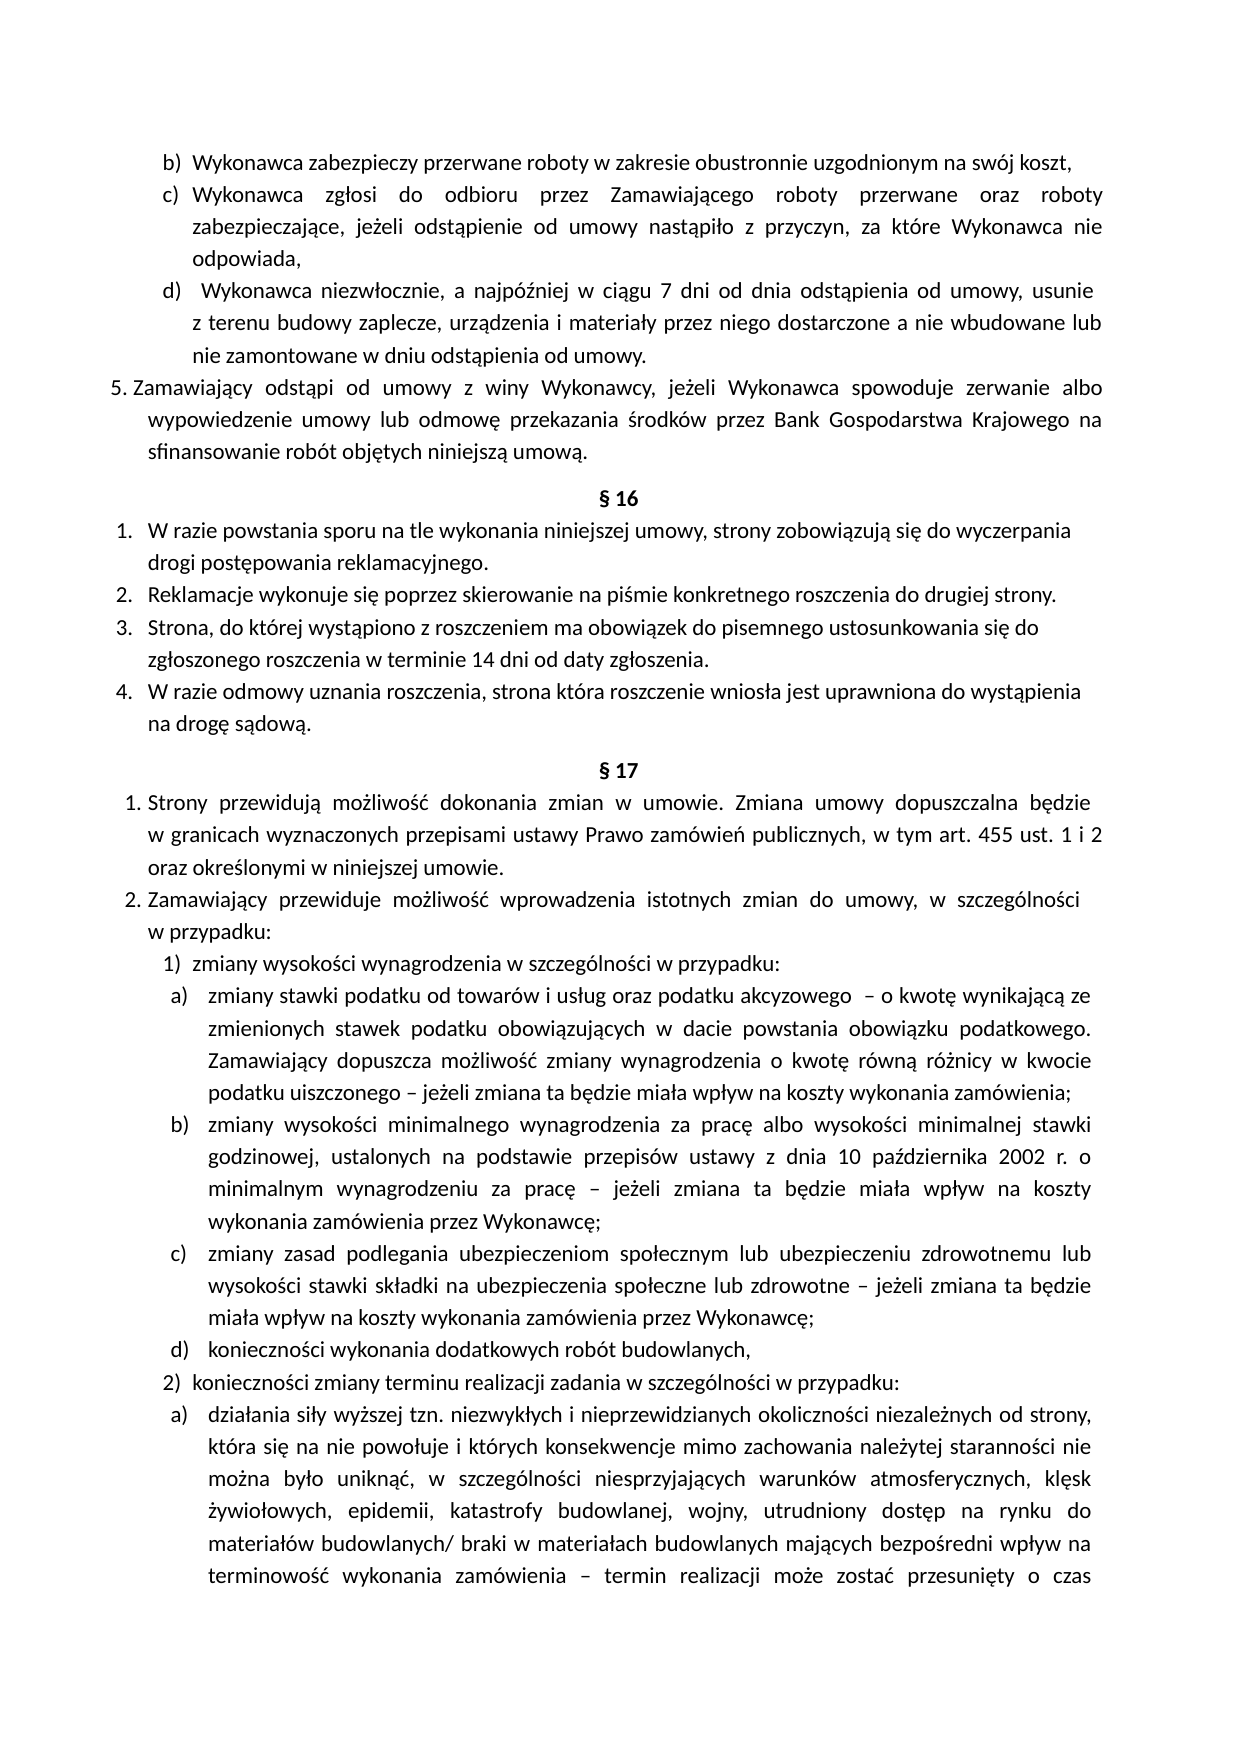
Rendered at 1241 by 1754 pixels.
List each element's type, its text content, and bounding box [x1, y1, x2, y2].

list zmiany wysokości wynagrodzenia w szczególności w przypadku: [162, 949, 1104, 977]
list zmiany zasad podlegania ubezpieczeniom społecznym lub ubezpieczeniu zdrowotnemu lub wysokości stawki składki na ubezpieczenia społeczne lub zdrowotne – jeżeli zmiana ta będzie miała wpływ na koszty wykonania zamówienia przez Wykonawcę; [170, 1239, 1093, 1331]
list Zamawiający odstąpi od umowy z winy Wykonawcy, jeżeli Wykonawca spowoduje zerwanie albo wypowiedzenie umowy lub odmowę przekazania środków przez Bank Gospodarstwa Krajowego na sfinansowanie robót objętych niniejszą umową. [110, 373, 1104, 465]
list W razie powstania sporu na tle wykonania niniejszej umowy, strony zobowiązują się do wyczerpania drogi postępowania reklamacyjnego. [133, 516, 1104, 576]
list Reklamacje wykonuje się poprzez skierowanie na piśmie konkretnego roszczenia do drugiej strony. [133, 581, 1104, 609]
list Wykonawca zabezpieczy przerwane roboty w zakresie obustronnie uzgodnionym na swój koszt, [162, 148, 1104, 176]
list Zamawiający przewiduje możliwość wprowadzenia istotnych zmian do umowy, w szczególności w przypadku: [133, 885, 1104, 945]
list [170, 1400, 1093, 1589]
list Wykonawca niezwłocznie, a najpóźniej w ciągu 7 dni od dnia odstąpienia od umowy, usunie z terenu budowy zaplecze, urządzenia i materiały przez niego dostarczone a nie wbudowane lub nie zamontowane w dniu odstąpienia od umowy. [162, 276, 1104, 369]
list konieczności zmiany terminu realizacji zadania w szczególności w przypadku: [162, 1368, 1093, 1396]
list Strona, do której wystąpiono z roszczeniem ma obowiązek do pisemnego ustosunkowania się do zgłoszonego roszczenia w terminie 14 dni od daty zgłoszenia. [133, 613, 1104, 673]
list konieczności wykonania dodatkowych robót budowlanych, [170, 1336, 1093, 1363]
list Wykonawca zgłosi do odbioru przez Zamawiającego roboty przerwane oraz roboty zabezpieczające, jeżeli odstąpienie od umowy nastąpiło z przyczyn, za które Wykonawca nie odpowiada, [162, 180, 1104, 272]
list zmiany wysokości minimalnego wynagrodzenia za pracę albo wysokości minimalnej stawki godzinowej, ustalonych na podstawie przepisów ustawy z dnia 10 października 2002 r. o minimalnym wynagrodzeniu za pracę – jeżeli zmiana ta będzie miała wpływ na koszty wykonania zamówienia przez Wykonawcę; [170, 1110, 1093, 1235]
list zmiany stawki podatku od towarów i usług oraz podatku akcyzowego – o kwotę wynikającą ze zmienionych stawek podatku obowiązujących w dacie powstania obowiązku podatkowego. Zamawiający dopuszcza możliwość zmiany wynagrodzenia o kwotę równą różnicy w kwocie podatku uiszczonego – jeżeli zmiana ta będzie miała wpływ na koszty wykonania zamówienia; [170, 981, 1093, 1106]
list W razie odmowy uznania roszczenia, strona która roszczenie wniosła jest uprawniona do wystąpienia na drogę sądową. [133, 677, 1104, 737]
list Strony przewidują możliwość dokonania zmian w umowie. Zmiana umowy dopuszczalna będzie w granicach wyznaczonych przepisami ustawy Prawo zamówień publicznych, w tym art. 455 ust. 1 i 2 oraz określonymi w niniejszej umowie. [133, 788, 1104, 881]
text § 16 [133, 484, 1104, 512]
text § 17 [133, 756, 1104, 784]
